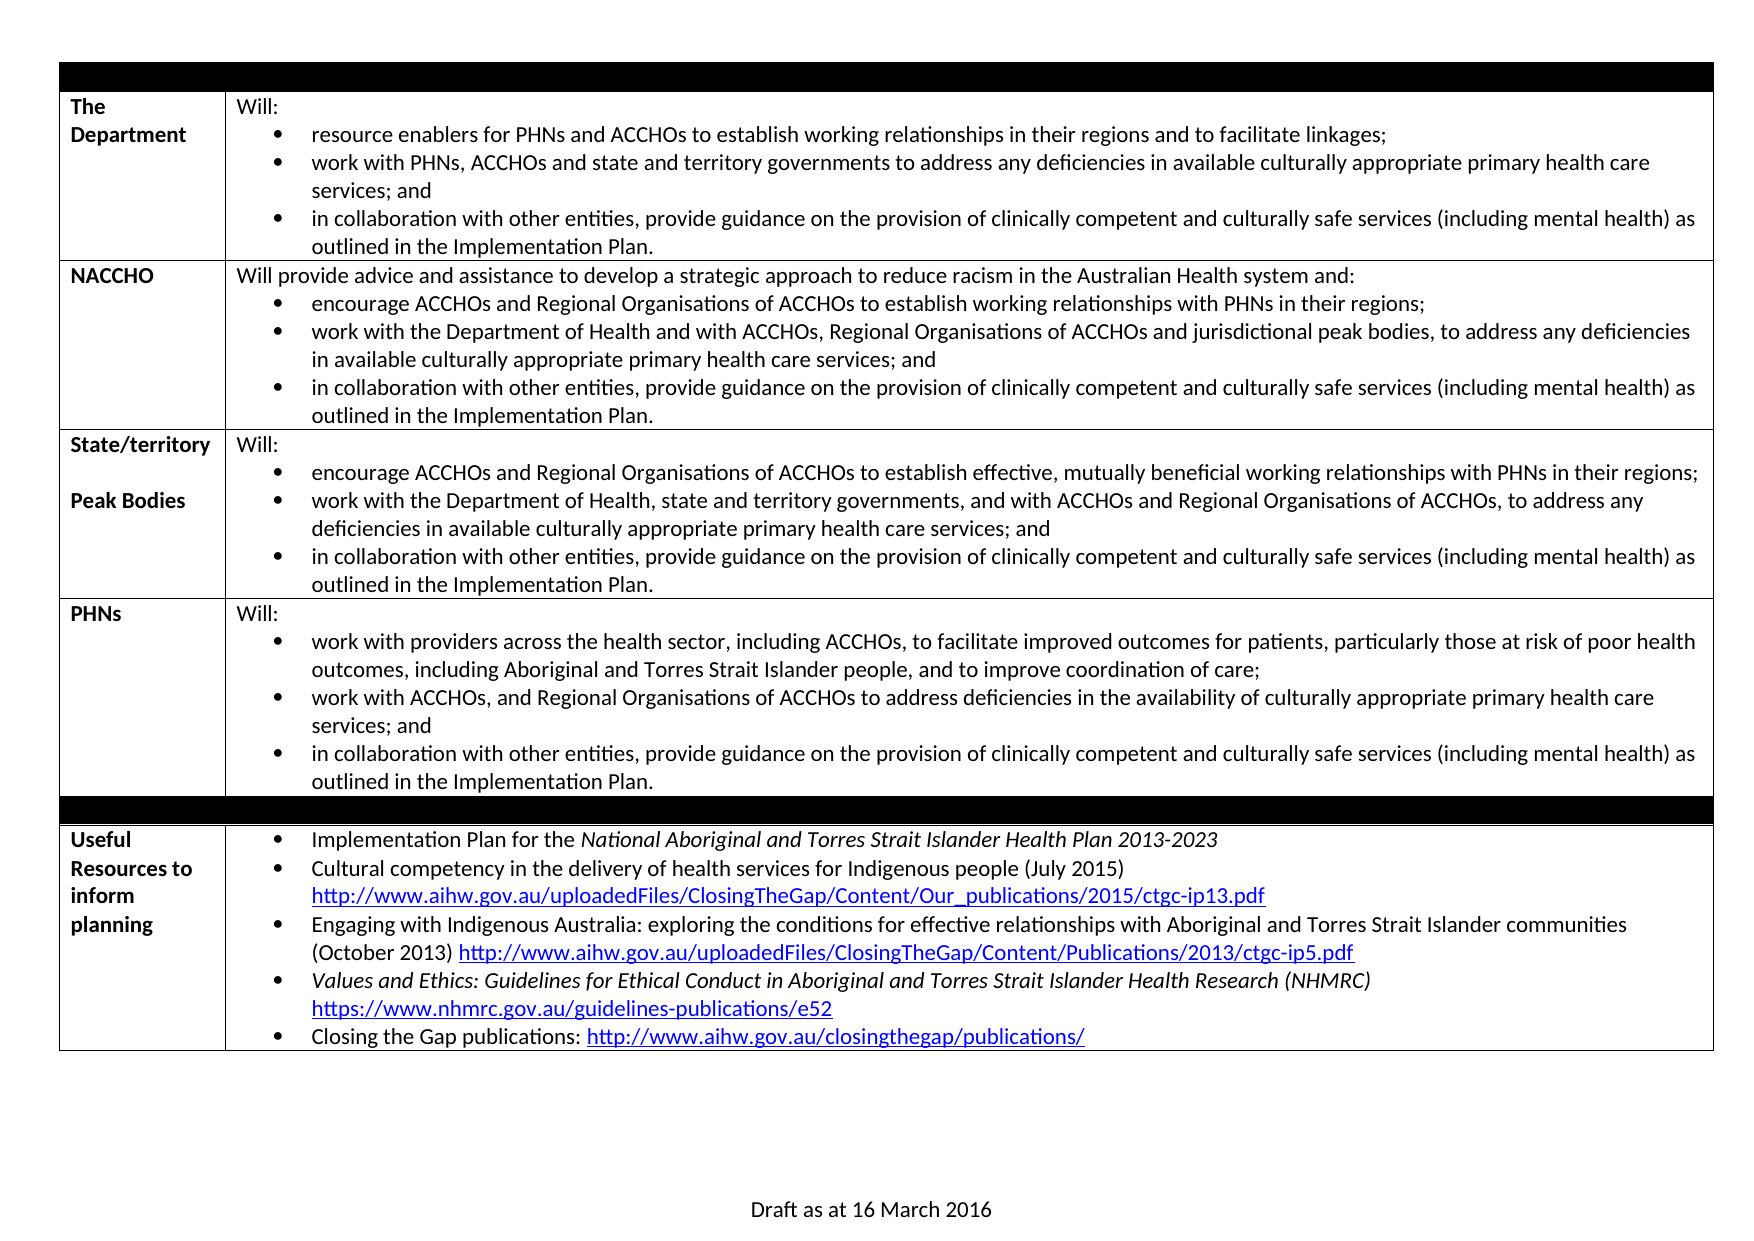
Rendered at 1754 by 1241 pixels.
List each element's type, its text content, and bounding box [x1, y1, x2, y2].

table_cell Will: encourage ACCHOs and Regional Organisations of ACCHOs to establish effective, mutually beneficial working relationships with PHNs in their regions; work with the Department of Health, state and territory governments, and with ACCHOs and Regional Organisations of ACCHOs, to address any deficiencies in available culturally appropriate primary health care services; and in collaboration with other entities, provide guidance on the provision of clinically competent and culturally safe services (including mental health) as outlined in the Implementation Plan. [226, 430, 1713, 598]
table_cell PHNs [60, 599, 225, 796]
table_cell State/territory Peak Bodies [60, 430, 225, 598]
table_header [60, 63, 1713, 91]
table_cell Useful Resources to inform planning [60, 826, 225, 1050]
table_cell [60, 797, 1713, 824]
table_cell NACCHO [60, 261, 225, 429]
table_cell The Department [60, 92, 225, 260]
table_cell Will provide advice and assistance to develop a strategic approach to reduce racism in the Australian Health system and: encourage ACCHOs and Regional Organisations of ACCHOs to establish working relationships with PHNs in their regions; work with the Department of Health and with ACCHOs, Regional Organisations of ACCHOs and jurisdictional peak bodies, to address any deficiencies in available culturally appropriate primary health care services; and in collaboration with other entities, provide guidance on the provision of clinically competent and culturally safe services (including mental health) as outlined in the Implementation Plan. [226, 261, 1713, 429]
table_cell Will: work with providers across the health sector, including ACCHOs, to facilitate improved outcomes for patients, particularly those at risk of poor health outcomes, including Aboriginal and Torres Strait Islander people, and to improve coordination of care; work with ACCHOs, and Regional Organisations of ACCHOs to address deficiencies in the availability of culturally appropriate primary health care services; and in collaboration with other entities, provide guidance on the provision of clinically competent and culturally safe services (including mental health) as outlined in the Implementation Plan. [226, 599, 1713, 796]
table_cell Implementation Plan for the National Aboriginal and Torres Strait Islander Health Plan 2013-2023 Cultural competency in the delivery of health services for Indigenous people (July 2015) http://www.aihw.gov.au/uploadedFiles/ClosingTheGap/Content/Our_publications/2015/ctgc-ip13.pdf Engaging with Indigenous Australia: exploring the conditions for effective relationships with Aboriginal and Torres Strait Islander communities (October 2013) http://www.aihw.gov.au/uploadedFiles/ClosingTheGap/Content/Publications/2013/ctgc-ip5.pdf Values and Ethics: Guidelines for Ethical Conduct in Aboriginal and Torres Strait Islander Health Research (NHMRC) https://www.nhmrc.gov.au/guidelines-publications/e52 Closing the Gap publications: http://www.aihw.gov.au/closingthegap/publications/ [226, 826, 1713, 1050]
table_cell Will: resource enablers for PHNs and ACCHOs to establish working relationships in their regions and to facilitate linkages; work with PHNs, ACCHOs and state and territory governments to address any deficiencies in available culturally appropriate primary health care services; and in collaboration with other entities, provide guidance on the provision of clinically competent and culturally safe services (including mental health) as outlined in the Implementation Plan. [226, 92, 1713, 260]
